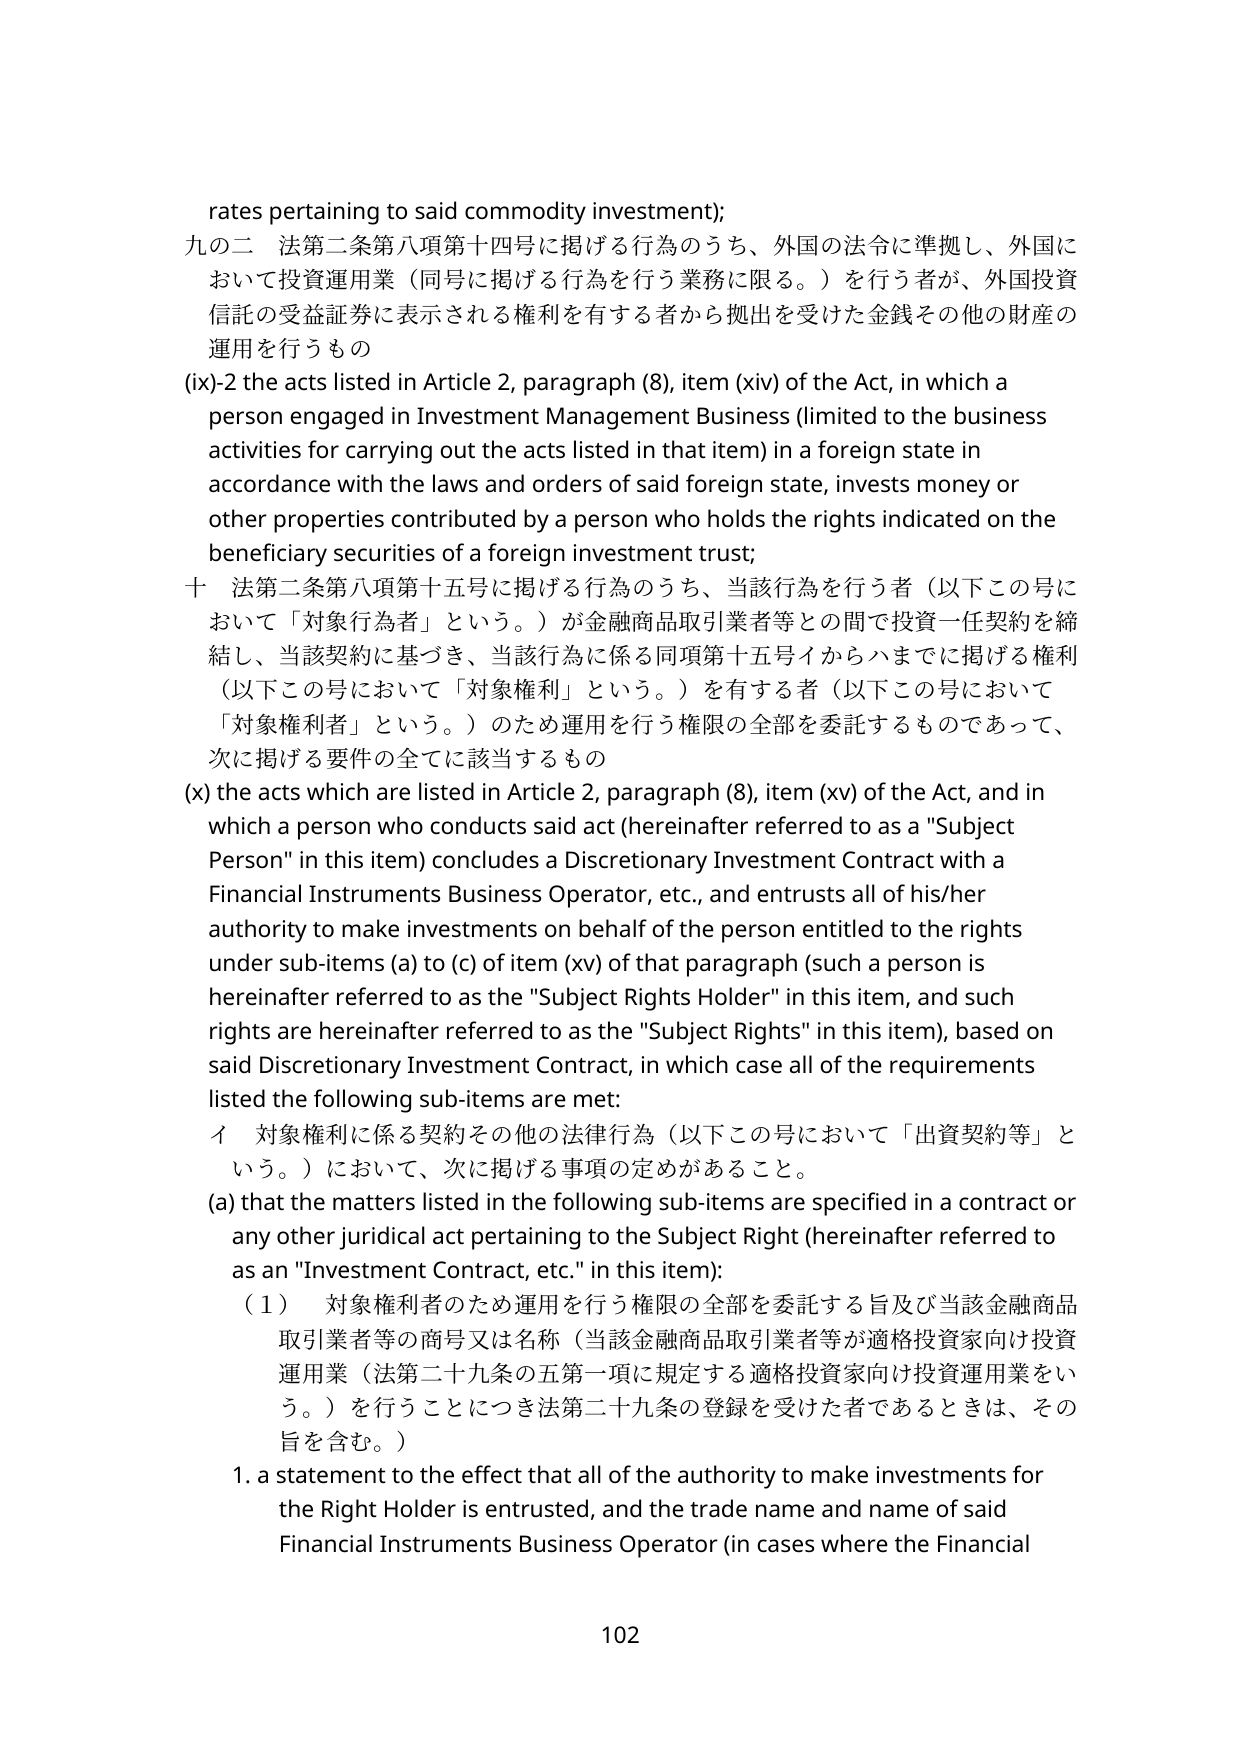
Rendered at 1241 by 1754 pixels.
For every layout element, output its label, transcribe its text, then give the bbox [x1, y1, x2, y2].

text 九の二 法第二条第八項第十四号に掲げる行為のうち、外国の法令に準拠し、外国において投資運用業（同号に掲げる行為を行う業務に限る。）を行う者が、外国投資信託の受益証券に表示される権利を有する者から拠出を受けた金銭その他の財産の運用を行うもの [184, 228, 1079, 364]
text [230, 1458, 1079, 1560]
text (x) the acts which are listed in Article 2, paragraph (8), item (xv) of the Act, and in which a person who conducts said act (hereinafter referred to as a "Subject Person" in this item) concludes a Discretionary Investment Contract with a Financial Instruments Business Operator, etc., and entrusts all of his/her authority to make investments on behalf of the person entitled to the rights under sub-items (a) to (c) of item (xv) of that paragraph (such a person is hereinafter referred to as the "Subject Rights Holder" in this item, and such rights are hereinafter referred to as the "Subject Rights" in this item), based on said Discretionary Investment Contract, in which case all of the requirements listed the following sub-items are met: [184, 774, 1079, 1116]
text (ix)-2 the acts listed in Article 2, paragraph (8), item (xiv) of the Act, in which a person engaged in Investment Management Business (limited to the business activities for carrying out the acts listed in that item) in a foreign state in accordance with the laws and orders of said foreign state, invests money or other properties contributed by a person who holds the rights indicated on the beneficiary securities of a foreign investment trust; [184, 364, 1079, 569]
text (a) that the matters listed in the following sub-items are specified in a contract or any other juridical act pertaining to the Subject Right (hereinafter referred to as an "Investment Contract, etc." in this item): [207, 1184, 1079, 1287]
text 十 法第二条第八項第十五号に掲げる行為のうち、当該行為を行う者（以下この号において「対象行為者」という。）が金融商品取引業者等との間で投資一任契約を締結し、当該契約に基づき、当該行為に係る同項第十五号イからハまでに掲げる権利（以下この号において「対象権利」という。）を有する者（以下この号において「対象権利者」という。）のため運用を行う権限の全部を委託するものであって、次に掲げる要件の全てに該当するもの [184, 569, 1079, 774]
text （１） 対象権利者のため運用を行う権限の全部を委託する旨及び当該金融商品取引業者等の商号又は名称（当該金融商品取引業者等が適格投資家向け投資運用業（法第二十九条の五第一項に規定する適格投資家向け投資運用業をいう。）を行うことにつき法第二十九条の登録を受けた者であるときは、その旨を含む。） [230, 1287, 1079, 1458]
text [184, 194, 1079, 228]
text イ 対象権利に係る契約その他の法律行為（以下この号において「出資契約等」という。）において、次に掲げる事項の定めがあること。 [207, 1116, 1079, 1184]
